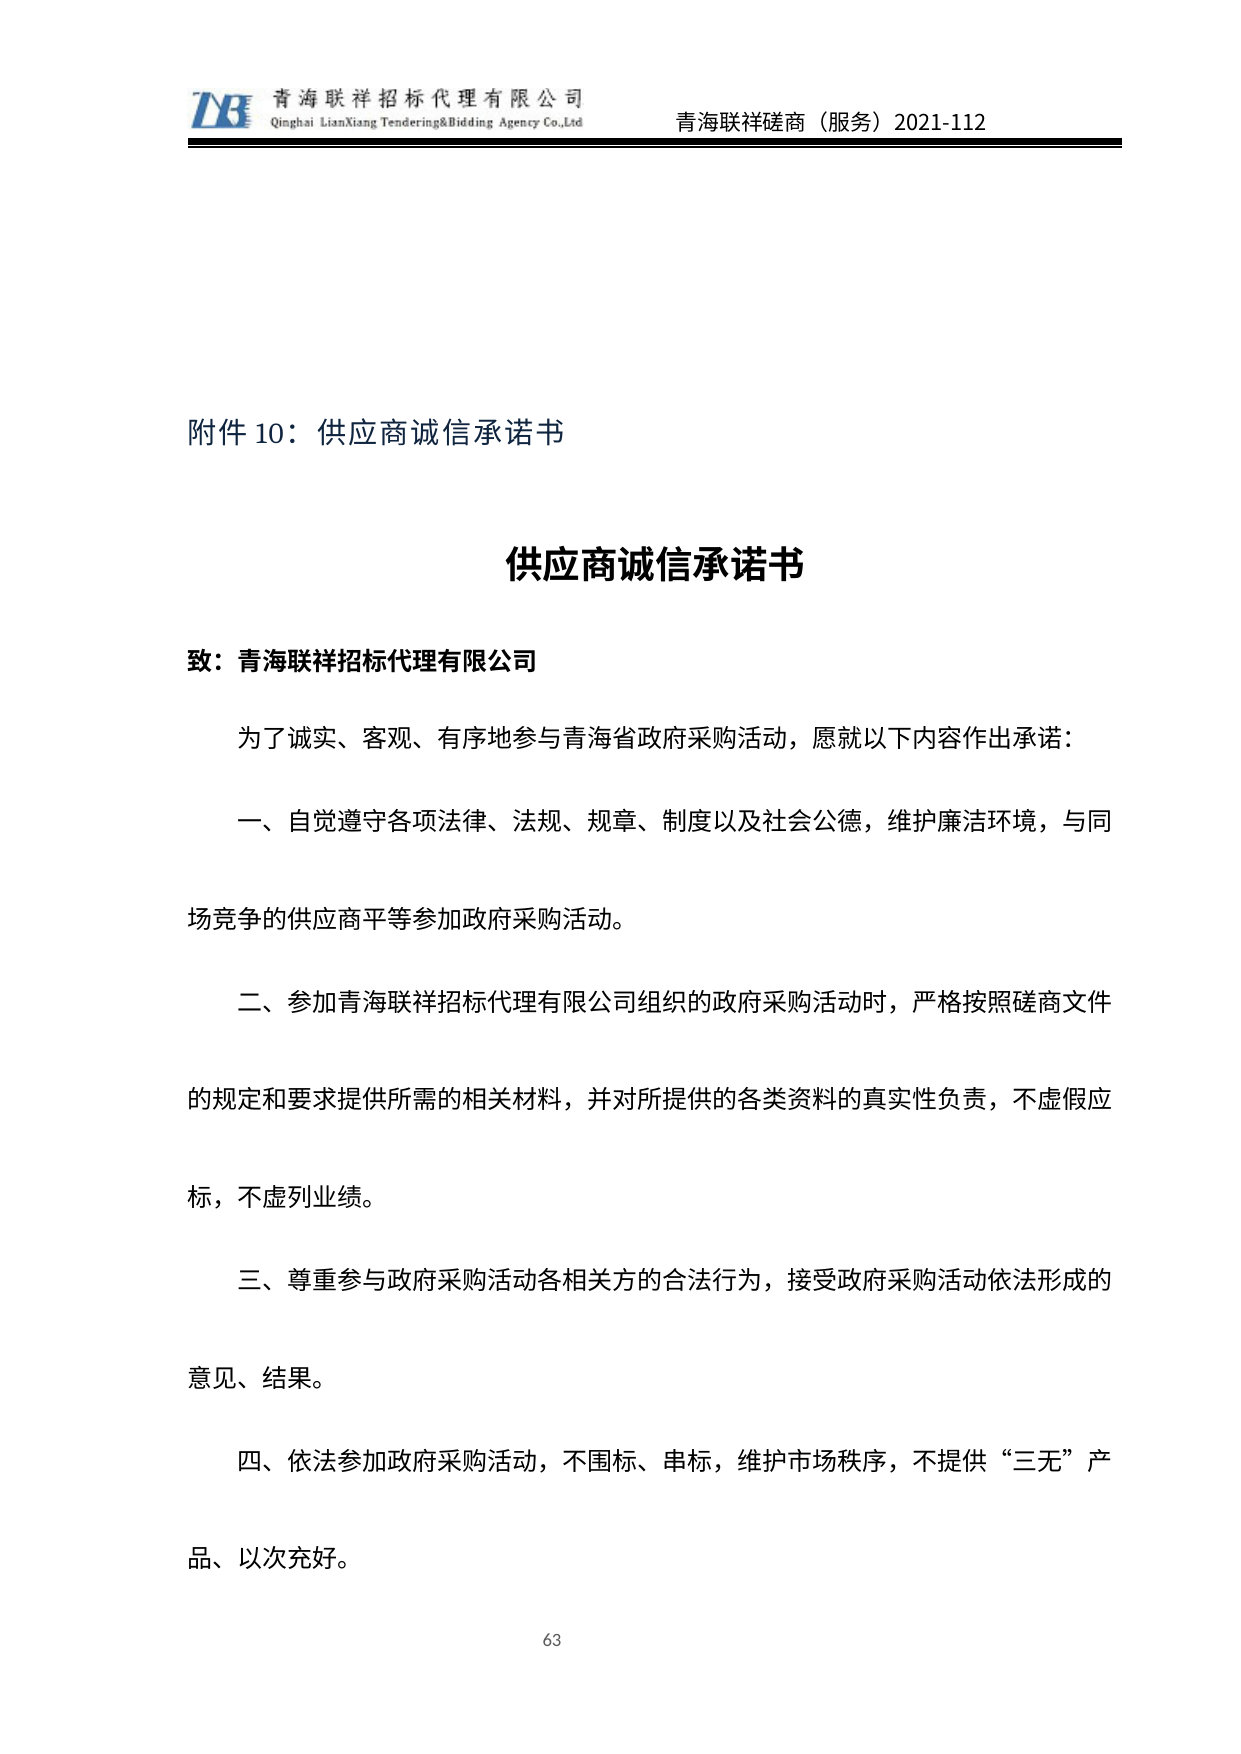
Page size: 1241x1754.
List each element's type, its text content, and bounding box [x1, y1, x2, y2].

text 一、自觉遵守各项法律、法规、规章、制度以及社会公德，维护廉洁环境，与同场竞争的供应商平等参加政府采购活动。 [187, 787, 1122, 950]
subtitle 附件10：供应商诚信承诺书 [187, 399, 1122, 464]
text 供应商诚信承诺书 [187, 529, 1122, 594]
text 致：青海联祥招标代理有限公司 [187, 627, 1122, 692]
text 四、依法参加政府采购活动，不围标、串标，维护市场秩序，不提供“三无”产品、以次充好。 [187, 1427, 1122, 1589]
text 为了诚实、客观、有序地参与青海省政府采购活动，愿就以下内容作出承诺： [187, 704, 1122, 769]
text 二、参加青海联祥招标代理有限公司组织的政府采购活动时，严格按照磋商文件的规定和要求提供所需的相关材料，并对所提供的各类资料的真实性负责，不虚假应标，不虚列业绩。 [187, 968, 1122, 1228]
picture [187, 88, 584, 130]
text 三、尊重参与政府采购活动各相关方的合法行为，接受政府采购活动依法形成的意见、结果。 [187, 1246, 1122, 1409]
